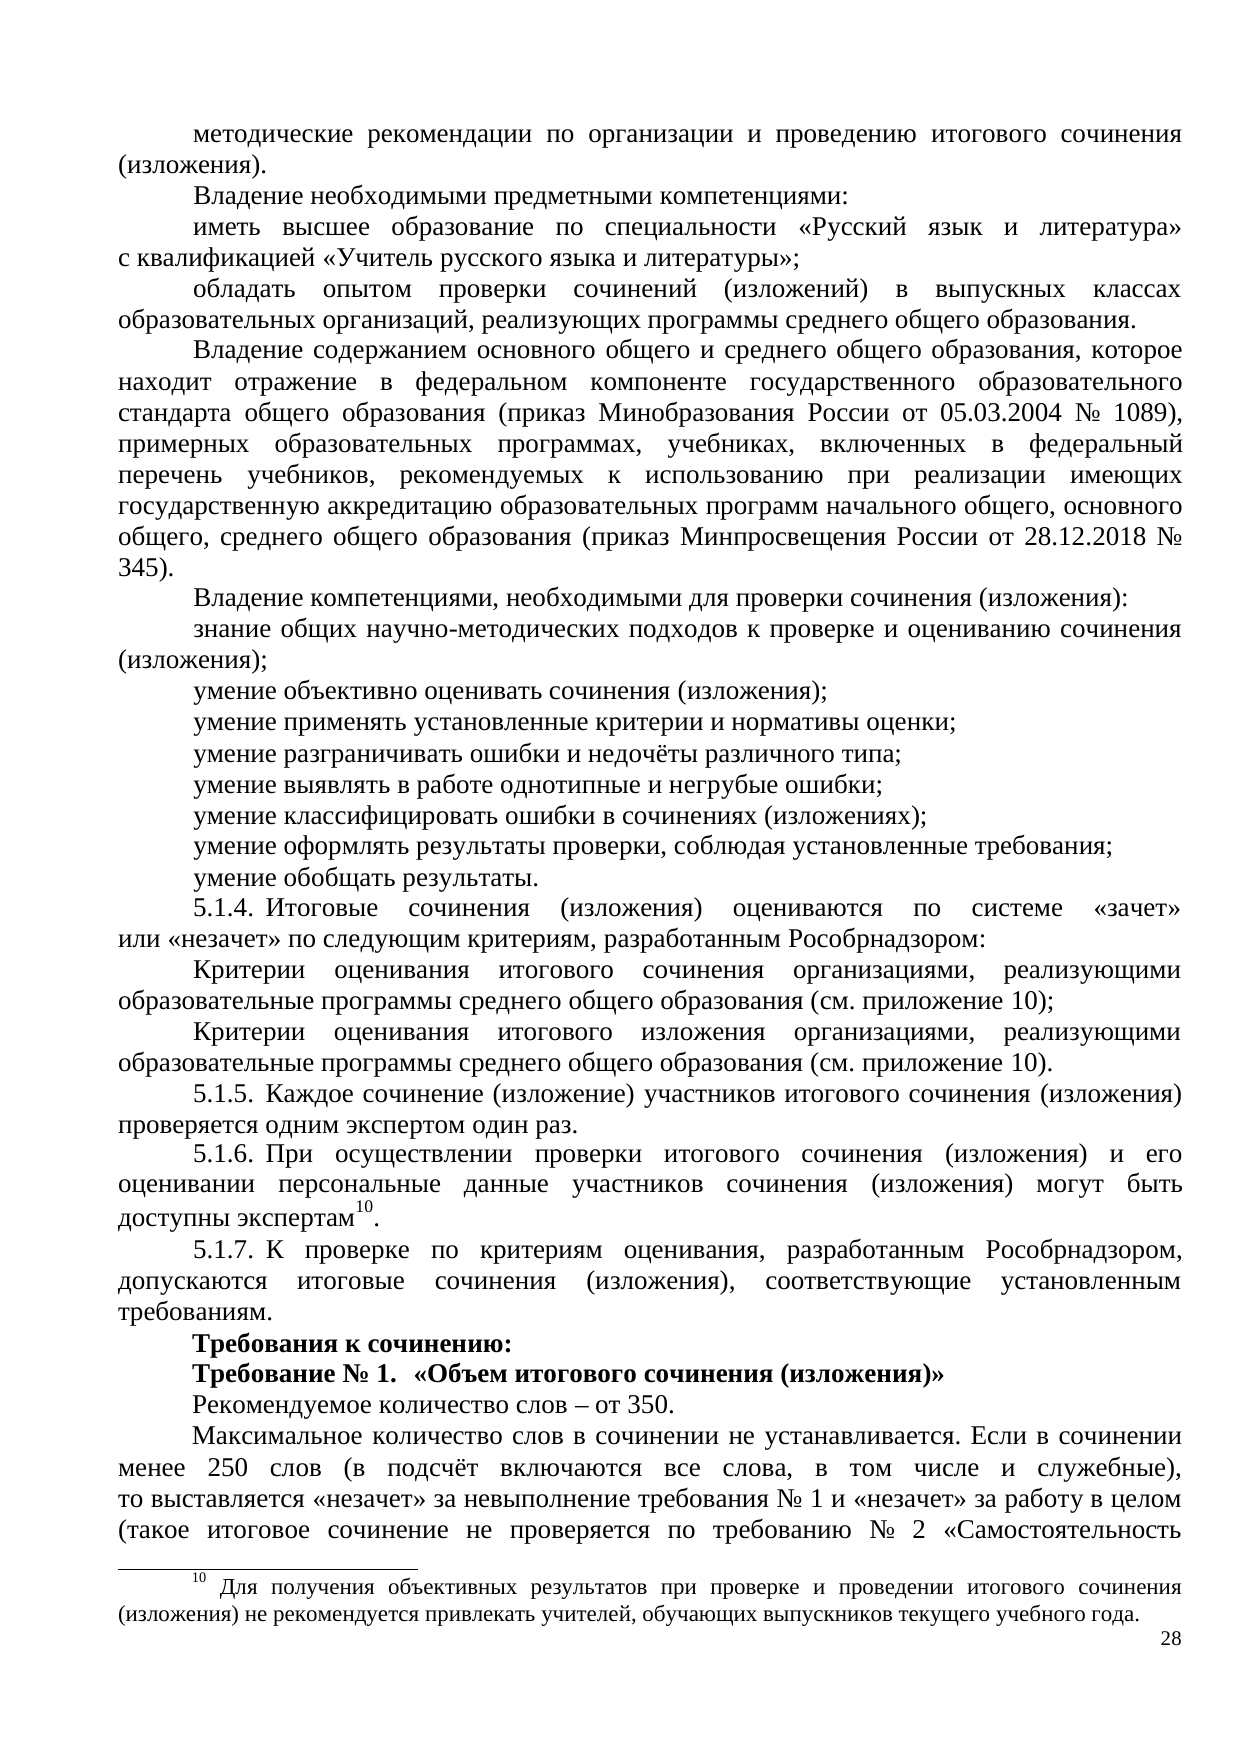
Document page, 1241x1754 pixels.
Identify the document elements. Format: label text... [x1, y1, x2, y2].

text 5.1.7. К проверке по критериям оценивания, разработанным Рособрнадзором, допускаются итоговые сочинения (изложения), соответствующие установленным требованиям. [118, 1234, 1183, 1327]
text умение оформлять результаты проверки, соблюдая установленные требования; умение обобщать результаты. [193, 830, 1118, 892]
text обладать опытом проверки сочинений (изложений) в выпускных классах образовательных организаций, реализующих программы среднего общего образования. [118, 272, 1187, 334]
text 5.1.5. Каждое сочинение (изложение) участников итогового сочинения (изложения) проверяется одним экспертом один раз. [118, 1077, 1188, 1139]
text Владение необходимыми предметными компетенциями: [193, 179, 1183, 210]
text Максимальное количество слов в сочинении не устанавливается. Если в сочинении менее 250 слов (в подсчёт включаются все слова, в том числе и служебные), то выставляется «незачет» за невыполнение требования № 1 и «незачет» за работу в целом (такое итоговое сочинение не проверяется по требованию № 2 «Самостоятельность [118, 1420, 1182, 1544]
text 28 [1160, 1627, 1183, 1651]
text Критерии оценивания итогового изложения организациями, реализующими образовательные программы среднего общего образования (см. приложение 10). [118, 1016, 1187, 1077]
text Критерии оценивания итогового сочинения организациями, реализующими образовательные программы среднего общего образования (см. приложение 10); [118, 954, 1187, 1016]
text методические рекомендации по организации и проведению итогового сочинения (изложения). [118, 117, 1187, 179]
text 10 Для получения объективных результатов при проверке и проведении итогового сочинения (изложения) не рекомендуется привлекать учителей, обучающих выпускников текущего учебного года. [118, 1570, 1187, 1627]
text умение объективно оценивать сочинения (изложения); [193, 675, 1183, 706]
text 5.1.6. При осуществлении проверки итогового сочинения (изложения) и его оценивании персональные данные участников сочинения (изложения) могут быть доступны экспертам10. [118, 1139, 1183, 1233]
text Владение компетенциями, необходимыми для проверки сочинения (изложения): знание общих научно-методических подходов к проверке и оцениванию сочинения [193, 582, 1187, 643]
text (изложения); [118, 643, 1183, 675]
text Требования к сочинению: [192, 1327, 1183, 1358]
text Требование № 1. «Объем итогового сочинения (изложения)» Рекомендуемое количество слов – от 350. [192, 1358, 951, 1419]
text 5.1.4. Итоговые сочинения (изложения) оцениваются по системе «зачет» или «незачет» по следующим критериям, разработанным Рособрнадзором: [118, 892, 1187, 954]
text умение применять установленные критерии и нормативы оценки; умение разграничивать ошибки и недочёты различного типа; умение выявлять в работе однотипные и негрубые ошибки; умение классифицировать ошибки в сочинениях (изложениях); [193, 706, 962, 830]
text Владение содержанием основного общего и среднего общего образования, которое находит отражение в федеральном компоненте государственного образовательного стандарта общего образования (приказ Минобразования России от 05.03.2004 № 1089), примерных образовательных программах, учебниках, включенных в федеральный перечень учебников, рекомендуемых к использованию при реализации имеющих государственную аккредитацию образовательных программ начального общего, основного общего, среднего общего образования (приказ Минпросвещения России от 28.12.2018 № 345). [118, 334, 1183, 582]
text иметь высшее образование по специальности «Русский язык и литература» с квалификацией «Учитель русского языка и литературы»; [118, 210, 1187, 272]
